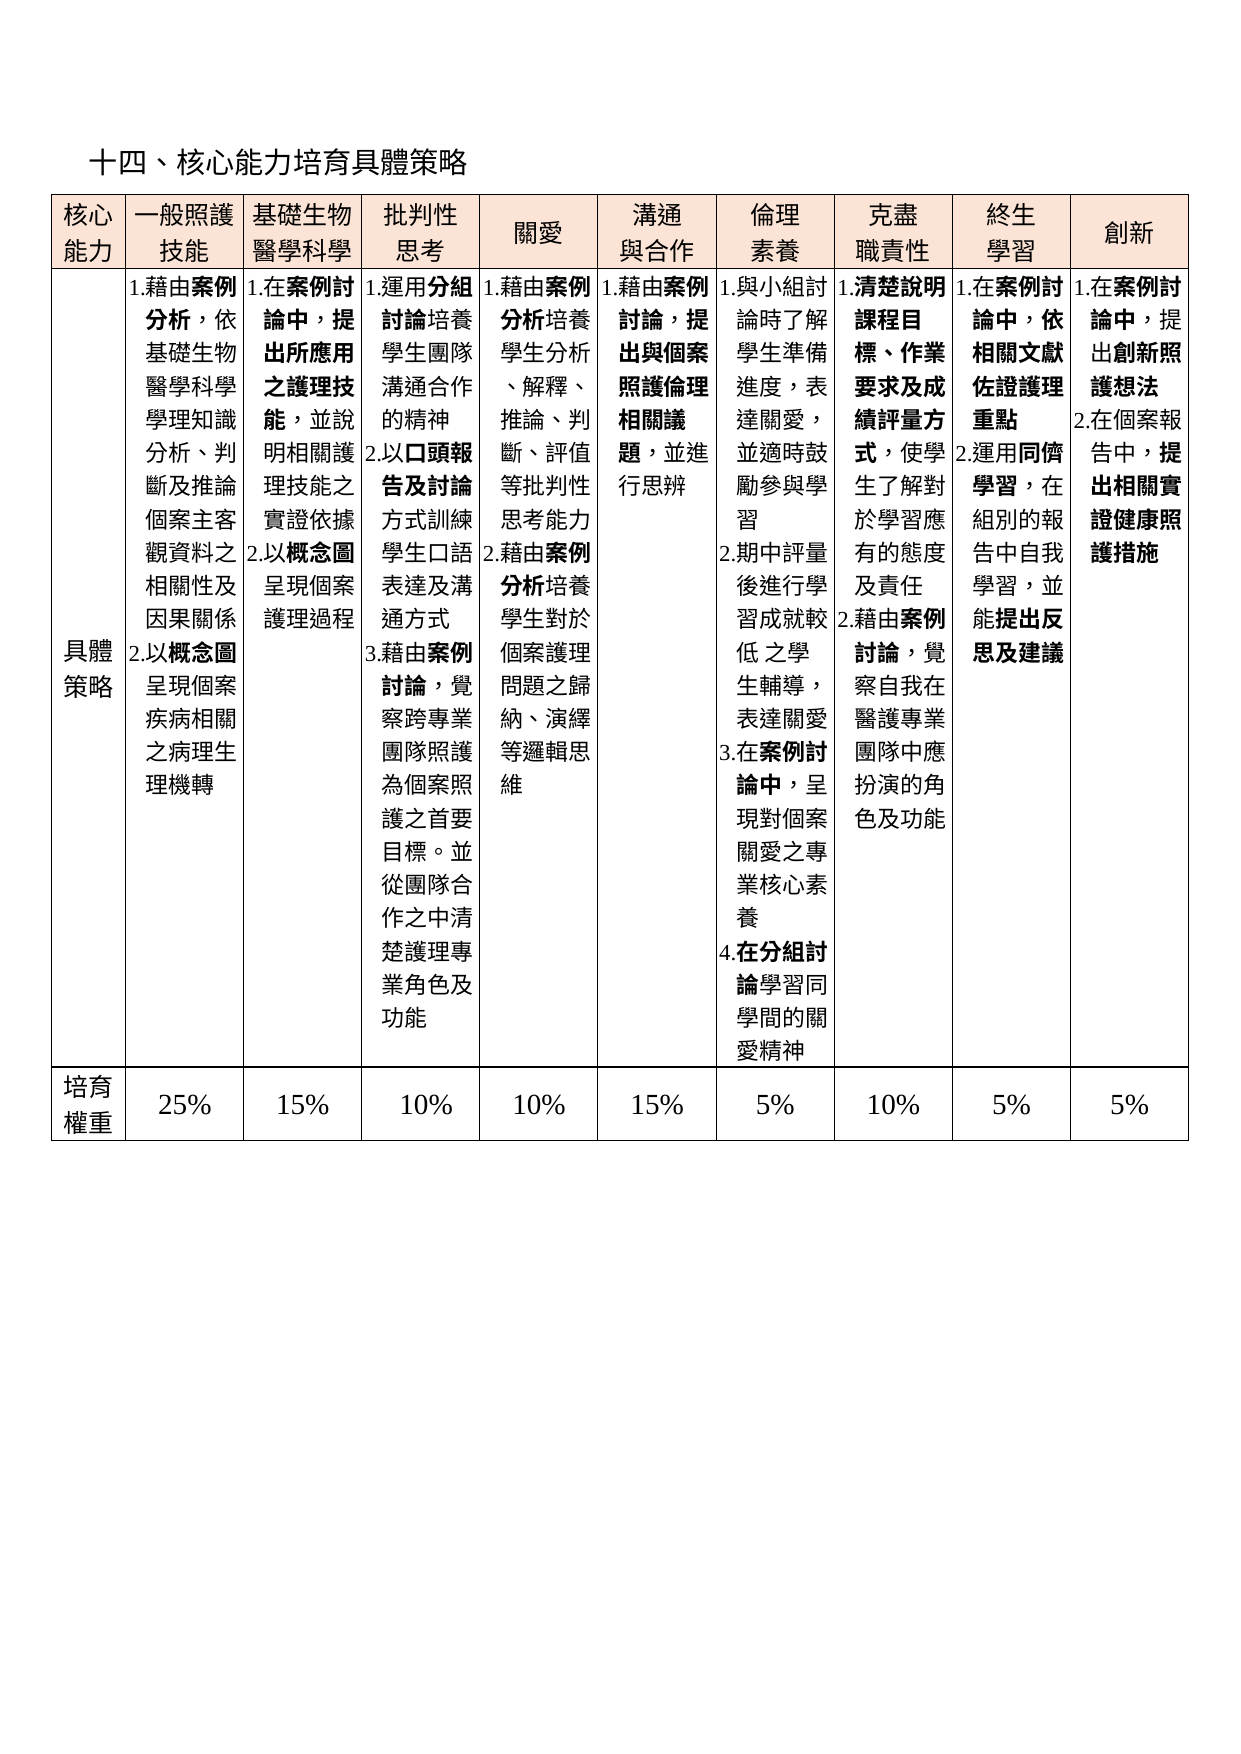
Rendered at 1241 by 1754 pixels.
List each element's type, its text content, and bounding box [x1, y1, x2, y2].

table_cell 5% [1071, 1068, 1188, 1140]
text 十四、核心能力培育具體策略 [89, 139, 1152, 182]
table_cell 10% [362, 1068, 479, 1140]
table_cell 1.藉由案例討論，提出與個案照護倫理相關議題，並進行思辨 [598, 269, 716, 1066]
table_cell 具體 策略 [52, 269, 125, 1066]
table_cell 10% [480, 1068, 597, 1140]
table_header 倫理 素養 [717, 195, 834, 268]
table_cell 15% [244, 1068, 361, 1140]
table_cell 1.在案例討論中，提出創新照護想法 2.在個案報告中，提出相關實證健康照護措施 [1071, 269, 1188, 1066]
table_cell 1.藉由案例分析，依基礎生物醫學科學學理知識分析、判斷及推論個案主客觀資料之相關性及因果關係 2.以概念圖呈現個案疾病相關之病理生理機轉 [126, 269, 243, 1066]
table_header 基礎生物醫學科學 [244, 195, 361, 268]
table_cell 1.藉由案例分析培養學生分析 、解釋、推論、判斷、評值等批判性思考能力 2.藉由案例分析培養學生對於個案護理問題之歸納、演繹等邏輯思維 [480, 269, 597, 1066]
table_cell 培育 權重 [52, 1068, 125, 1140]
table_cell 1.與小組討論時了解學生準備進度，表達關愛，並適時鼓勵參與學習 2.期中評量後進行學習成就較低 之學生輔導，表達關愛 3.在案例討論中，呈現對個案關愛之專業核心素養 4.在分組討論學習同學間的關愛精神 [717, 269, 834, 1066]
table_header 關愛 [480, 195, 597, 268]
table_header 批判性 思考 [362, 195, 479, 268]
table_header 創新 [1071, 195, 1188, 268]
table_cell 15% [598, 1068, 716, 1140]
table_cell 5% [717, 1068, 834, 1140]
table_cell 1.運用分組討論培養學生團隊溝通合作的精神 2.以口頭報告及討論方式訓練學生口語表達及溝通方式 3.藉由案例討論，覺察跨專業團隊照護為個案照護之首要目標。並從團隊合作之中清楚護理專業角色及功能 [362, 269, 479, 1066]
table_header 核心 能力 [52, 195, 125, 268]
table_cell 1.在案例討論中，依相關文獻佐證護理重點 2.運用同儕學習，在組別的報告中自我學習，並能提出反思及建議 [953, 269, 1070, 1066]
table_cell 1.在案例討論中，提出所應用之護理技能，並說明相關護理技能之實證依據 2.以概念圖呈現個案護理過程 [244, 269, 361, 1066]
table_cell 25% [126, 1068, 243, 1140]
table_cell 5% [953, 1068, 1070, 1140]
table_header 一般照護 技能 [126, 195, 243, 268]
table_cell 10% [835, 1068, 952, 1140]
table_header 終生 學習 [953, 195, 1070, 268]
table_header 溝通 與合作 [598, 195, 716, 268]
table_cell 1.清楚說明課程目標、作業要求及成績評量方式，使學生了解對於學習應有的態度及責任 2.藉由案例討論，覺察自我在醫護專業團隊中應扮演的角色及功能 [835, 269, 952, 1066]
table_header 克盡 職責性 [835, 195, 952, 268]
